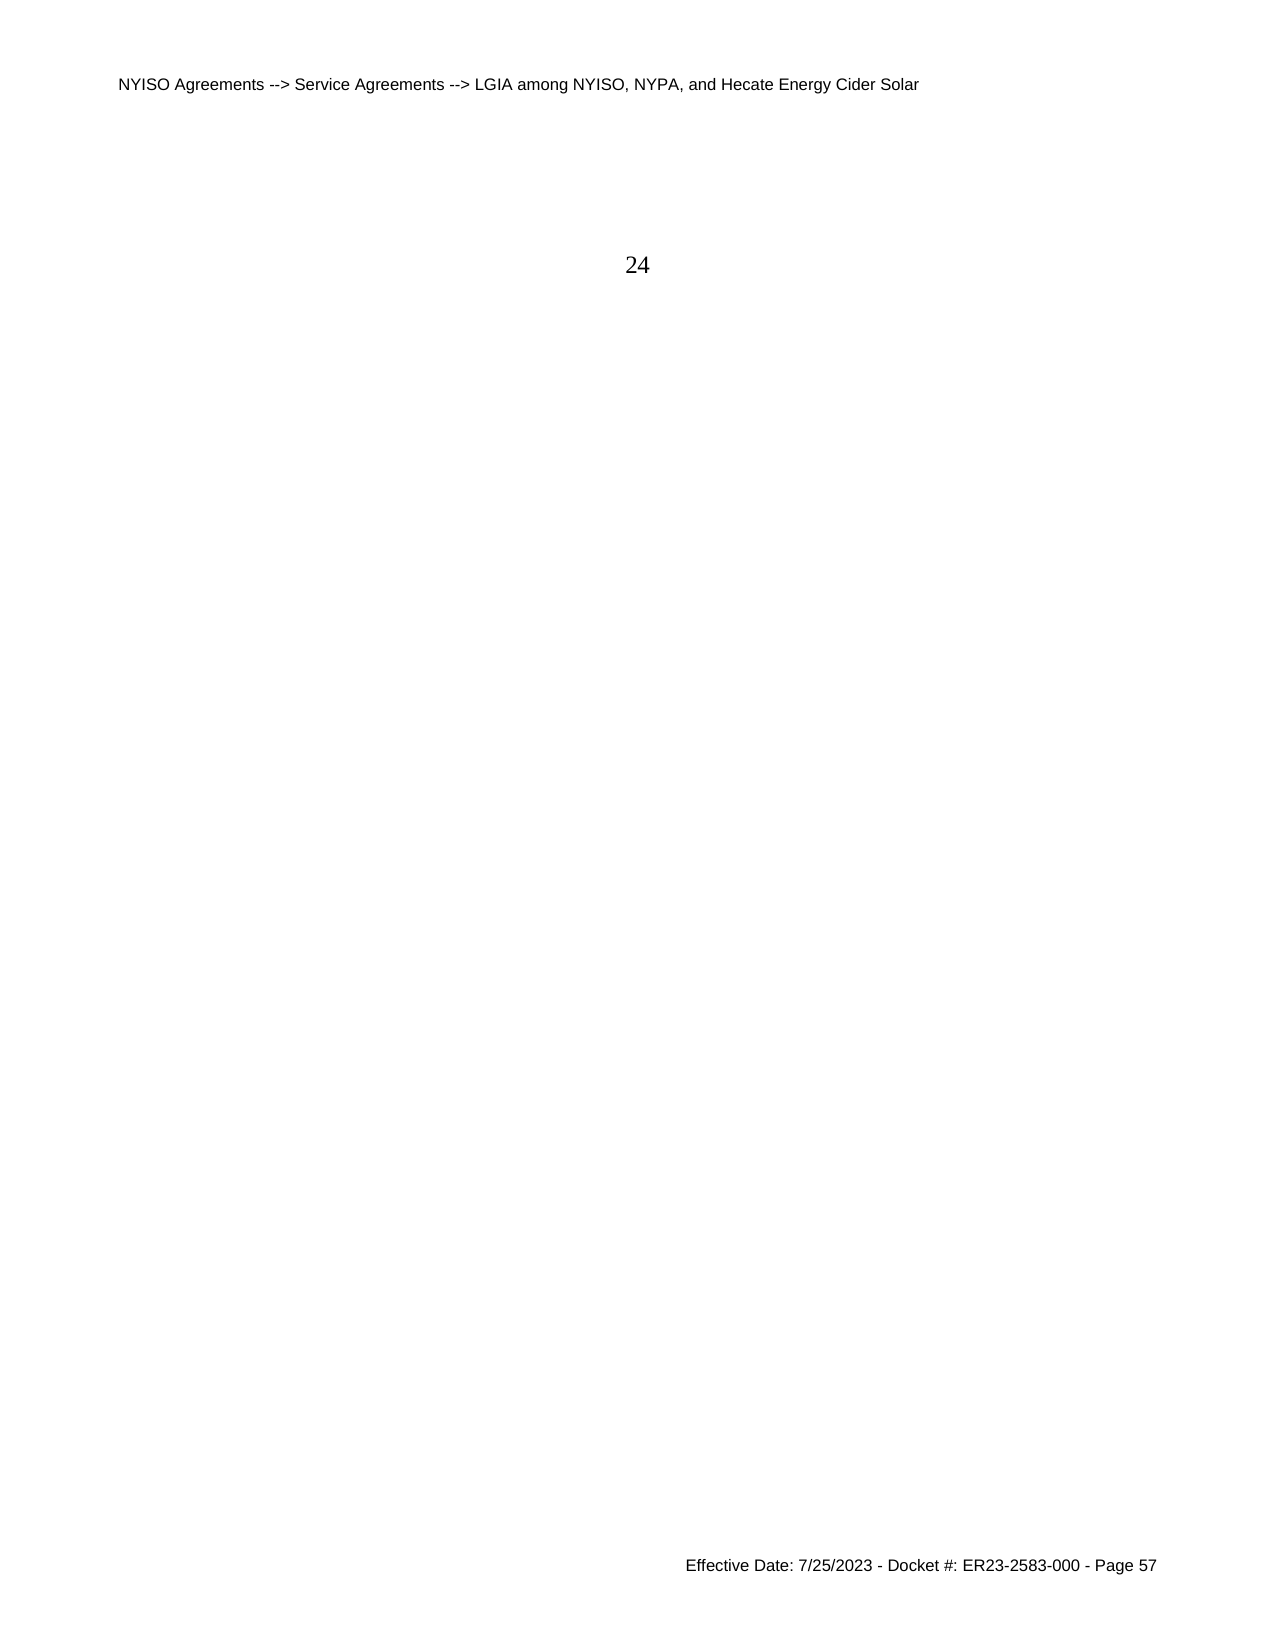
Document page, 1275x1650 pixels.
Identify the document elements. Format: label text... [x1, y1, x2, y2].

text 24 [625, 251, 1275, 280]
